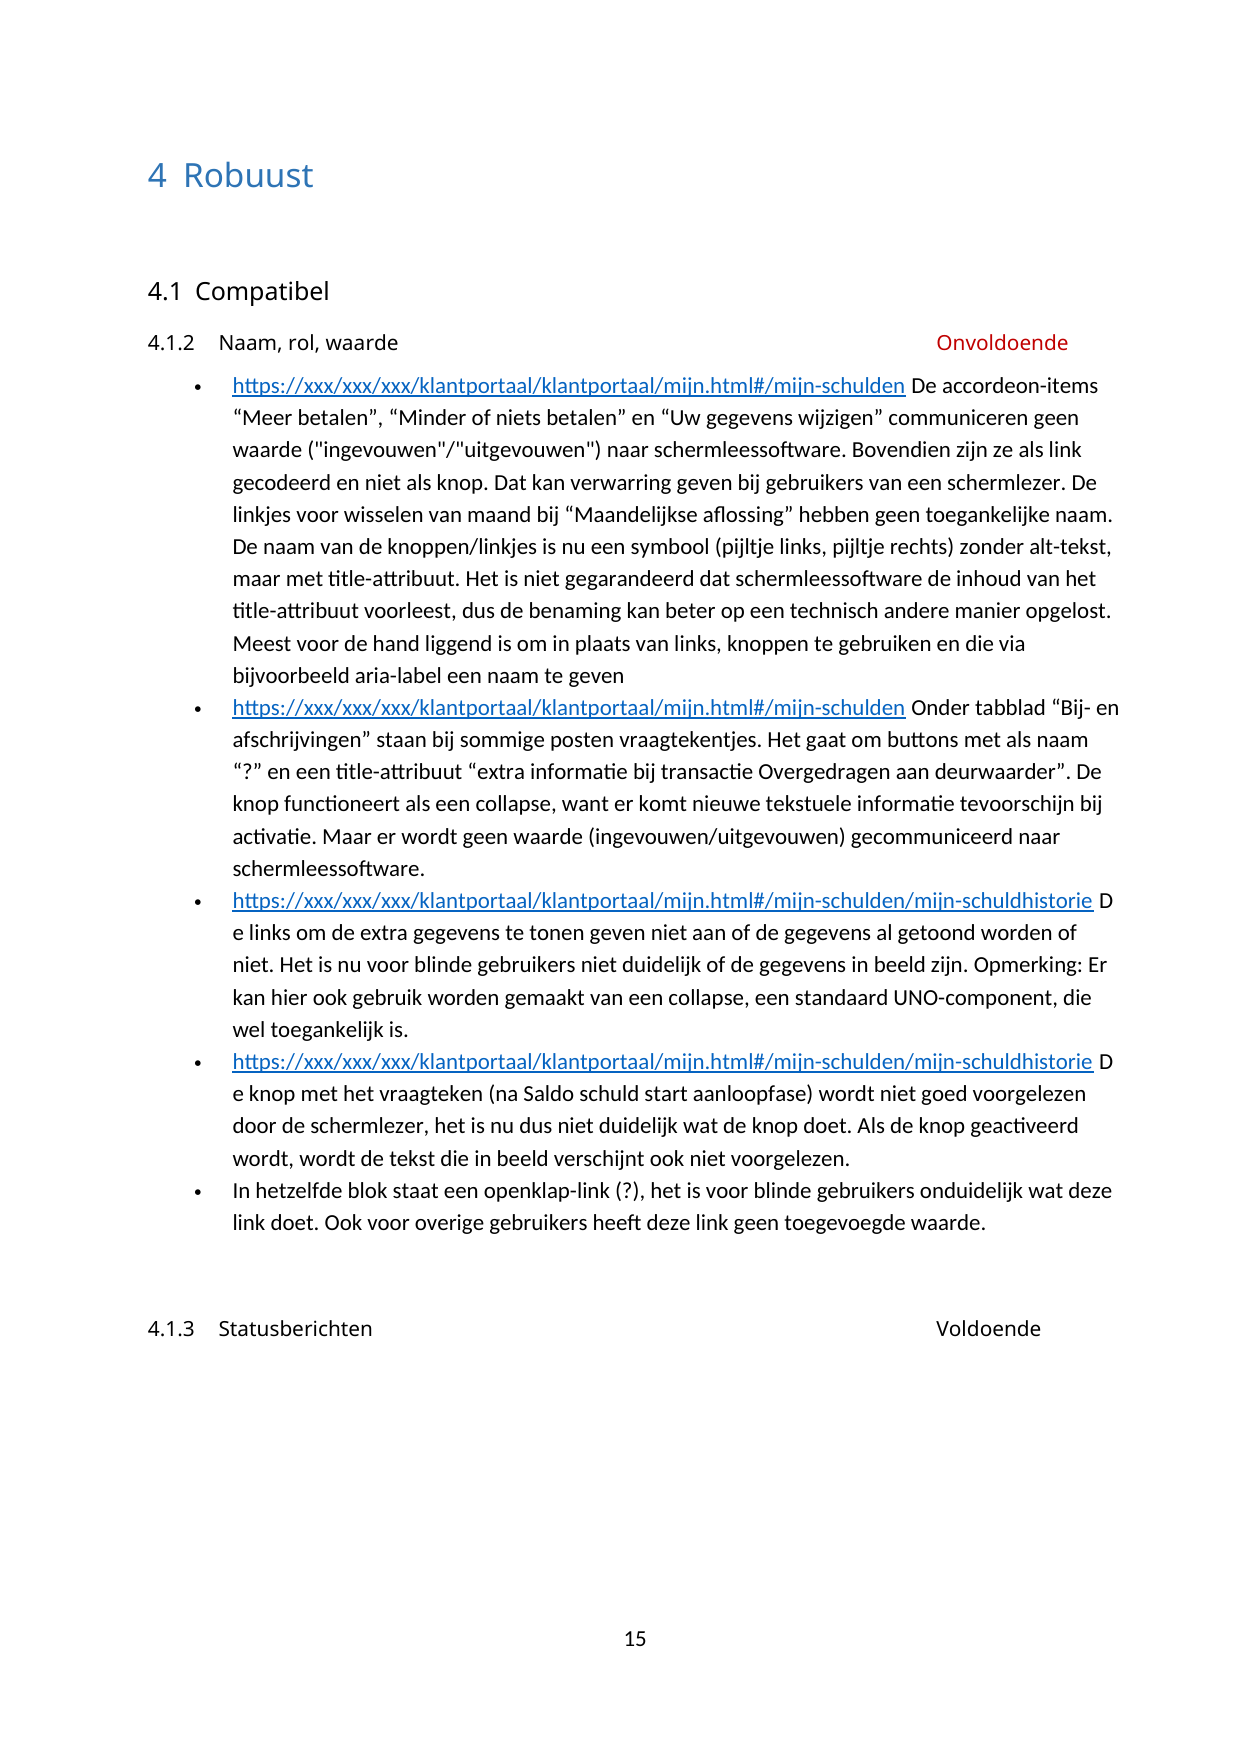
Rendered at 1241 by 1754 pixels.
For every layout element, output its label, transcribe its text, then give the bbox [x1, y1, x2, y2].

subtitle 4.1.2 Naam, rol, waarde Onvoldoende [148, 328, 1122, 357]
subtitle 4.1 Compatibel [148, 273, 1122, 307]
subtitle 4.1.3 Statusberichten Voldoende [148, 1314, 1122, 1342]
list https://xxx/xxx/xxx/klantportaal/klantportaal/mijn.html#/mijn-schulden/mijn-schuldhistorie De links om de extra gegevens te tonen geven niet aan of de gegevens al getoond worden of niet. Het is nu voor blinde gebruikers niet duidelijk of de gegevens in beeld zijn. Opmerking: Er kan hier ook gebruik worden gemaakt van een collapse, een standaard UNO-component, die wel toegankelijk is. [195, 886, 1122, 1043]
list https://xxx/xxx/xxx/klantportaal/klantportaal/mijn.html#/mijn-schulden Onder tabblad “Bij- en afschrijvingen” staan bij sommige posten vraagtekentjes. Het gaat om buttons met als naam “?” en een title-attribuut “extra informatie bij transactie Overgedragen aan deurwaarder”. De knop functioneert als een collapse, want er komt nieuwe tekstuele informatie tevoorschijn bij activatie. Maar er wordt geen waarde (ingevouwen/uitgevouwen) gecommuniceerd naar schermleessoftware. [195, 693, 1122, 882]
subtitle 4 Robuust [148, 152, 1122, 197]
list https://xxx/xxx/xxx/klantportaal/klantportaal/mijn.html#/mijn-schulden De accordeon-items “Meer betalen”, “Minder of niets betalen” en “Uw gegevens wijzigen” communiceren geen waarde ("ingevouwen"/"uitgevouwen") naar schermleessoftware. Bovendien zijn ze als link gecodeerd en niet als knop. Dat kan verwarring geven bij gebruikers van een schermlezer. De linkjes voor wisselen van maand bij “Maandelijkse aflossing” hebben geen toegankelijke naam. De naam van de knoppen/linkjes is nu een symbool (pijltje links, pijltje rechts) zonder alt-tekst, maar met title-attribuut. Het is niet gegarandeerd dat schermleessoftware de inhoud van het title-attribuut voorleest, dus de benaming kan beter op een technisch andere manier opgelost. Meest voor de hand liggend is om in plaats van links, knoppen te gebruiken en die via bijvoorbeeld aria-label een naam te geven [195, 371, 1122, 689]
list In hetzelfde blok staat een openklap-link (?), het is voor blinde gebruikers onduidelijk wat deze link doet. Ook voor overige gebruikers heeft deze link geen toegevoegde waarde. [195, 1176, 1122, 1236]
list https://xxx/xxx/xxx/klantportaal/klantportaal/mijn.html#/mijn-schulden/mijn-schuldhistorie De knop met het vraagteken (na Saldo schuld start aanloopfase) wordt niet goed voorgelezen door de schermlezer, het is nu dus niet duidelijk wat de knop doet. Als de knop geactiveerd wordt, wordt de tekst die in beeld verschijnt ook niet voorgelezen. [195, 1047, 1122, 1172]
